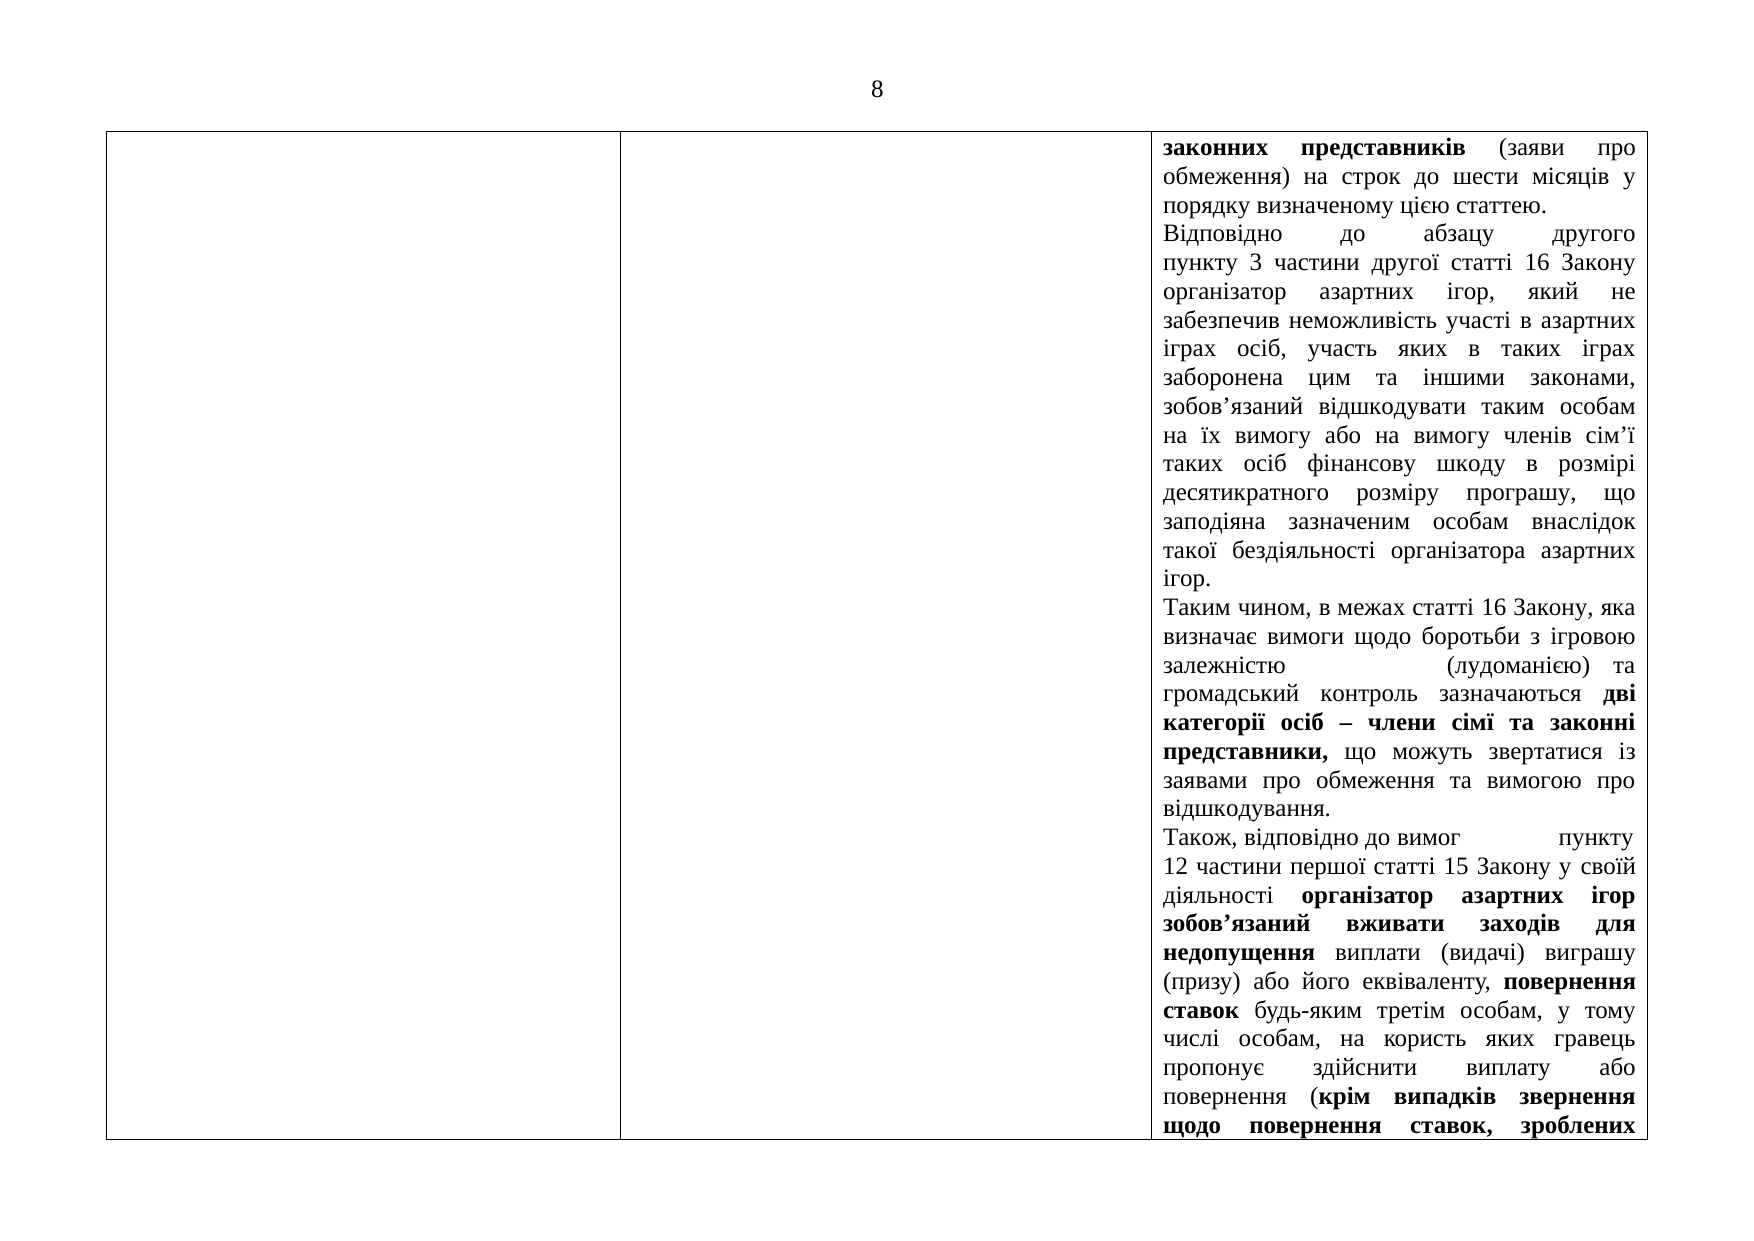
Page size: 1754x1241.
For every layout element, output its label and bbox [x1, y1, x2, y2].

table_cell [621, 132, 1151, 1138]
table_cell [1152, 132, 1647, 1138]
table_cell [107, 132, 620, 1138]
